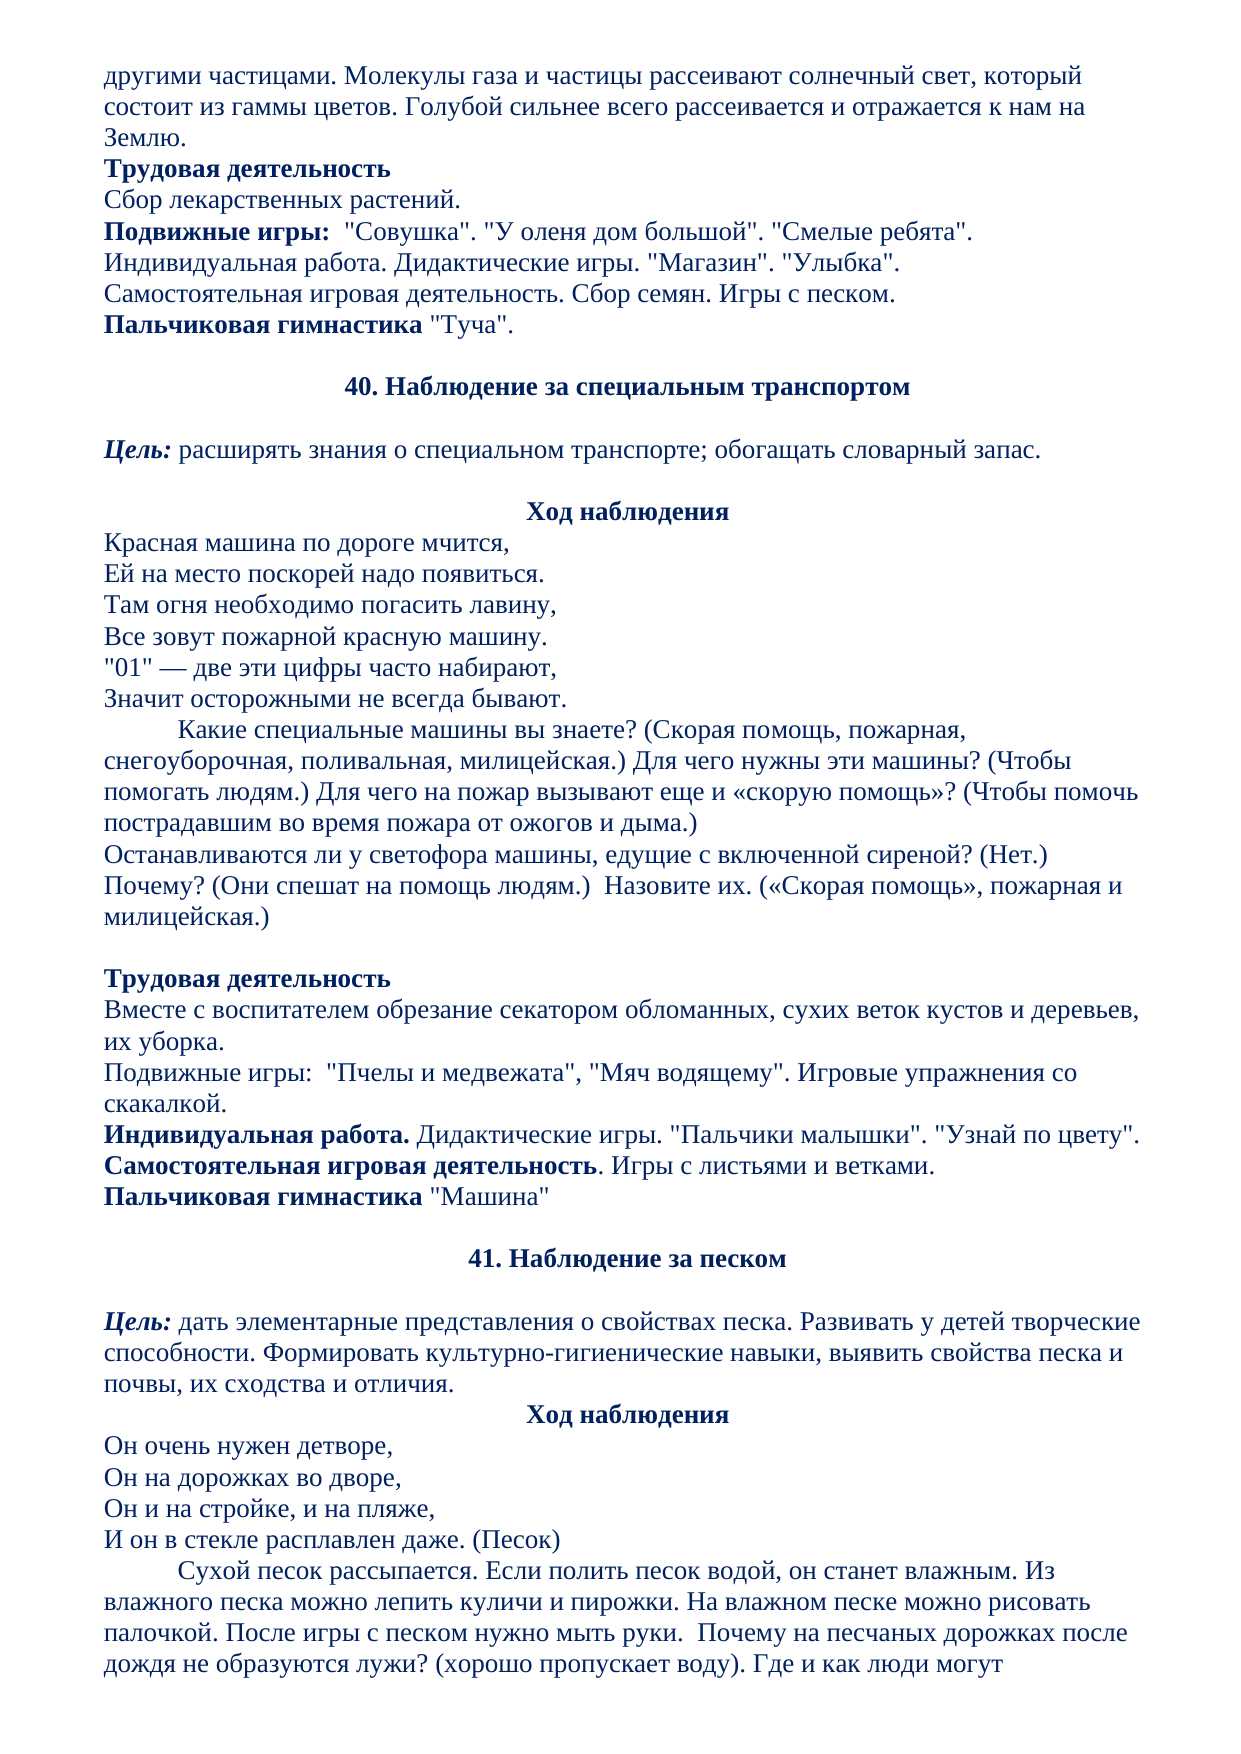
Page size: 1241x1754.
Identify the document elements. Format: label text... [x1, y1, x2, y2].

text Индивидуальная работа. Дидактические игры. "Магазин". "Улыбка". [103, 246, 1152, 277]
text Вместе с воспитателем обрезание секатором обломанных, сухих веток кустов и деревьев, их уборка. [103, 993, 1152, 1056]
text Трудовая деятельность [103, 152, 1152, 184]
text Все зовут пожарной красную машину. [103, 620, 1152, 651]
text Трудовая деятельность [103, 962, 1152, 993]
text Пальчиковая гимнастика "Машина" [103, 1180, 1152, 1211]
text Он очень нужен детворе, [103, 1429, 1152, 1461]
text Самостоятельная игровая деятельность. Сбор семян. Игры с песком. [103, 277, 1152, 308]
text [103, 1554, 1152, 1679]
text И он в стекле расплавлен даже. (Песок) [103, 1523, 1152, 1554]
text 40. Наблюдение за специальным транспортом [103, 371, 1152, 402]
text Сбор лекарственных растений. [103, 184, 1152, 215]
text Ход наблюдения [103, 1398, 1152, 1429]
text Цель: расширять знания о специальном транспорте; обогащать словарный запас. [103, 433, 1152, 464]
text Какие специальные машины вы знаете? (Скорая помощь, пожарная, снегоуборочная, поливальная, милицейская.) Для чего нужны эти машины? (Чтобы помогать людям.) Для чего на пожар вызывают еще и «скорую помощь»? (Чтобы помочь пострадавшим во время пожара от ожогов и дыма.) [103, 713, 1152, 838]
text Подвижные игры: "Пчелы и медвежата", "Мяч водящему". Игровые упражнения со скакалкой. [103, 1056, 1152, 1118]
text Подвижные игры: "Совушка". "У оленя дом большой". "Смелые ребята". [103, 215, 1152, 246]
text Останавливаются ли у светофора машины, едущие с включенной сиреной? (Нет.) Почему? (Они спешат на помощь людям.) Назовите их. («Скорая помощь», пожарная и милицейская.) [103, 838, 1152, 931]
text Там огня необходимо погасить лавину, [103, 588, 1152, 620]
text Красная машина по дороге мчится, [103, 526, 1152, 557]
text "01" — две эти цифры часто набирают, [103, 651, 1152, 682]
text Пальчиковая гимнастика "Туча". [103, 308, 1152, 339]
text Индивидуальная работа. Дидактические игры. "Пальчики малышки". "Узнай по цвету". [103, 1118, 1152, 1149]
text Он и на стройке, и на пляже, [103, 1492, 1152, 1523]
text Ход наблюдения [103, 495, 1152, 526]
text Самостоятельная игровая деятельность. Игры с листьями и ветками. [103, 1149, 1152, 1180]
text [103, 59, 1152, 152]
text Ей на место поскорей надо появиться. [103, 557, 1152, 588]
text Цель: дать элементарные представления о свойствах песка. Развивать у детей творческие способности. Формировать культурно-гигиенические навыки, выявить свойства песка и почвы, их сходства и отличия. [103, 1305, 1152, 1398]
text Он на дорожках во дворе, [103, 1461, 1152, 1492]
text 41. Наблюдение за песком [103, 1243, 1152, 1274]
text Значит осторожными не всегда бывают. [103, 682, 1152, 713]
